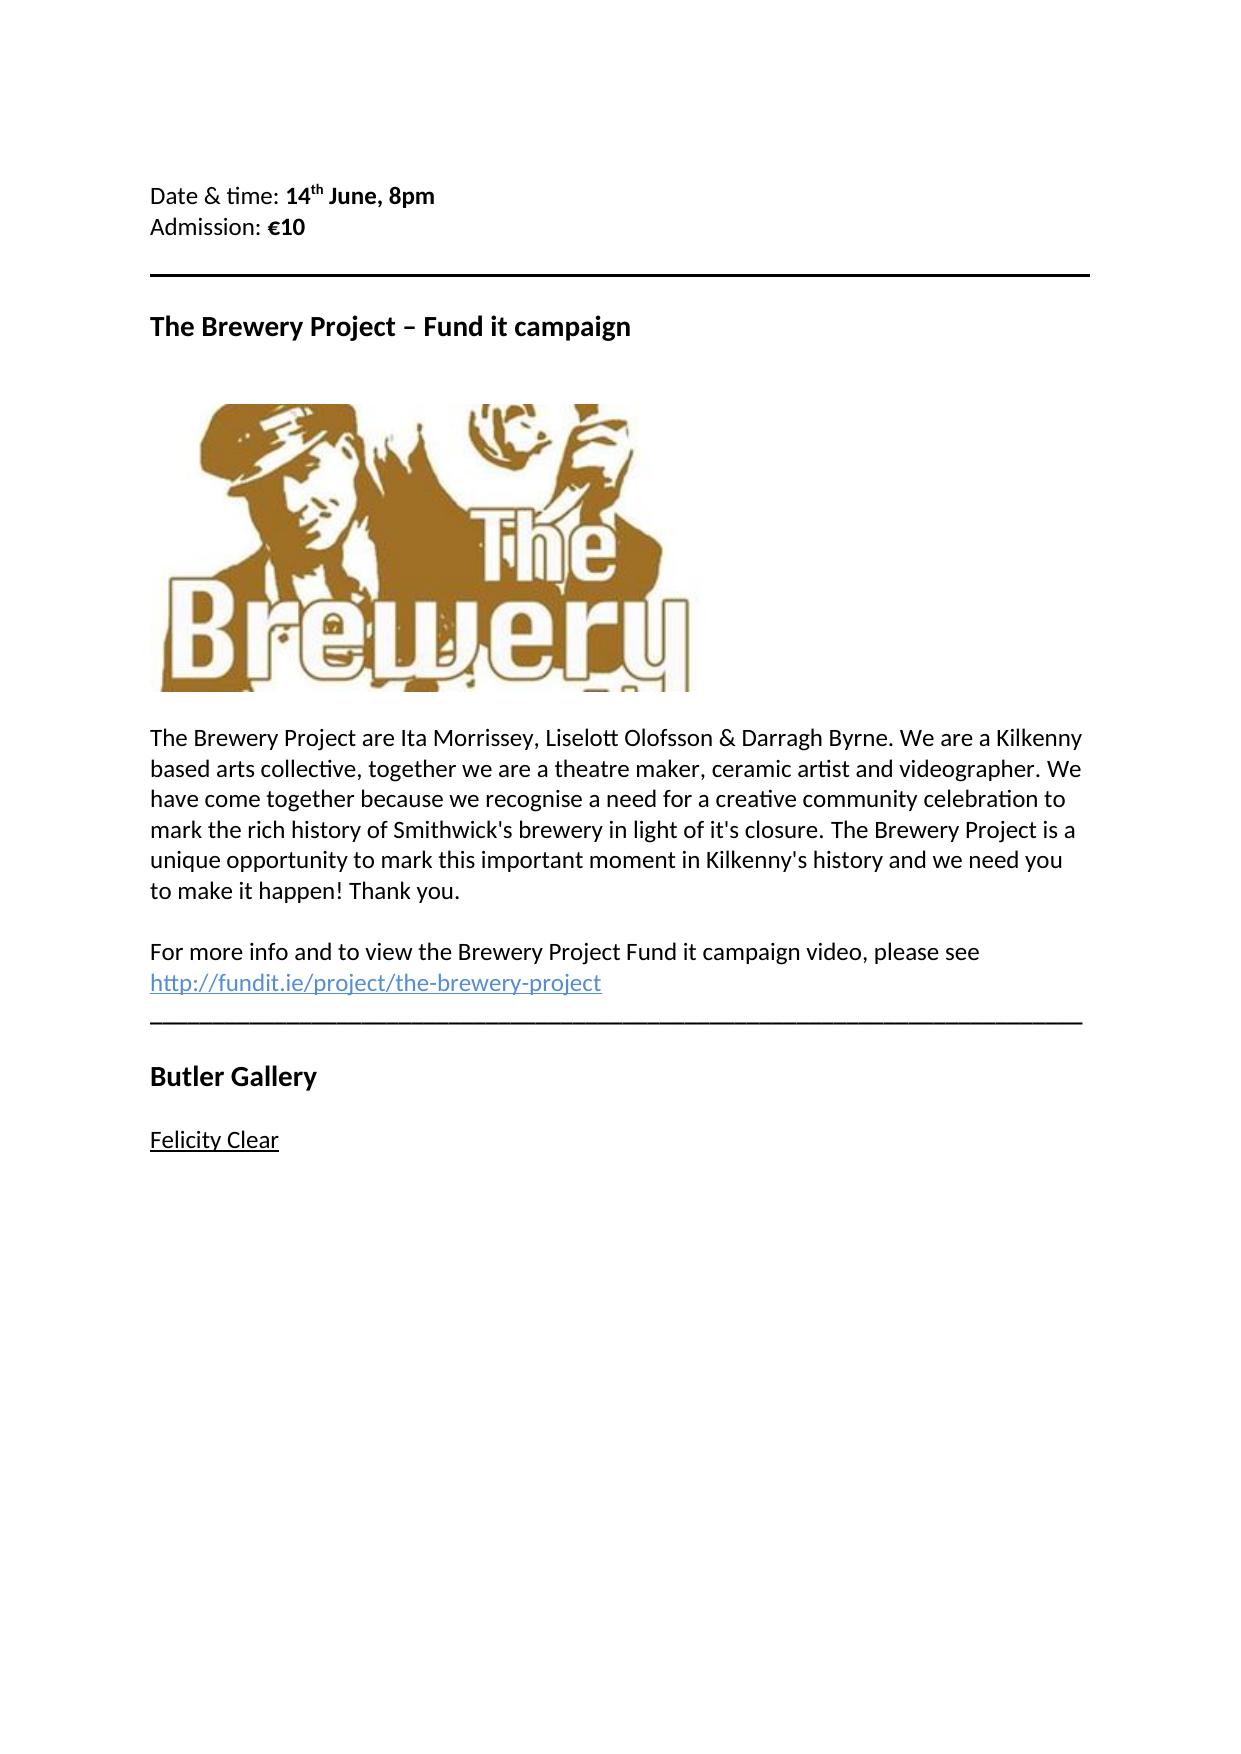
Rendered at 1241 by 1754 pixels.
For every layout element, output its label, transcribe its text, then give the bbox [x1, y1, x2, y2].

text The Brewery Project – Fund it campaign [150, 308, 1090, 343]
text The Brewery Project are Ita Morrissey, Liselott Olofsson & Darragh Byrne. We are a Kilkenny based arts collective, together we are a theatre maker, ceramic artist and videographer. We have come together because we recognise a need for a creative community celebration to mark the rich history of Smithwick's brewery in light of it's closure. The Brewery Project is a unique opportunity to mark this important moment in Kilkenny's history and we need you to make it happen! Thank you. [150, 722, 1090, 906]
text Felicity Clear [150, 1124, 1090, 1155]
text Date & time: 14th June, 8pm [150, 181, 1090, 211]
text Butler Gallery [150, 1058, 1090, 1094]
picture [150, 404, 702, 692]
text For more info and to view the Brewery Project Fund it campaign video, please see http://fundit.ie/project/the-brewery-project [150, 936, 1090, 997]
text ___________________________________________________________________________ [150, 997, 1090, 1028]
text Admission: €10 [150, 211, 1090, 242]
